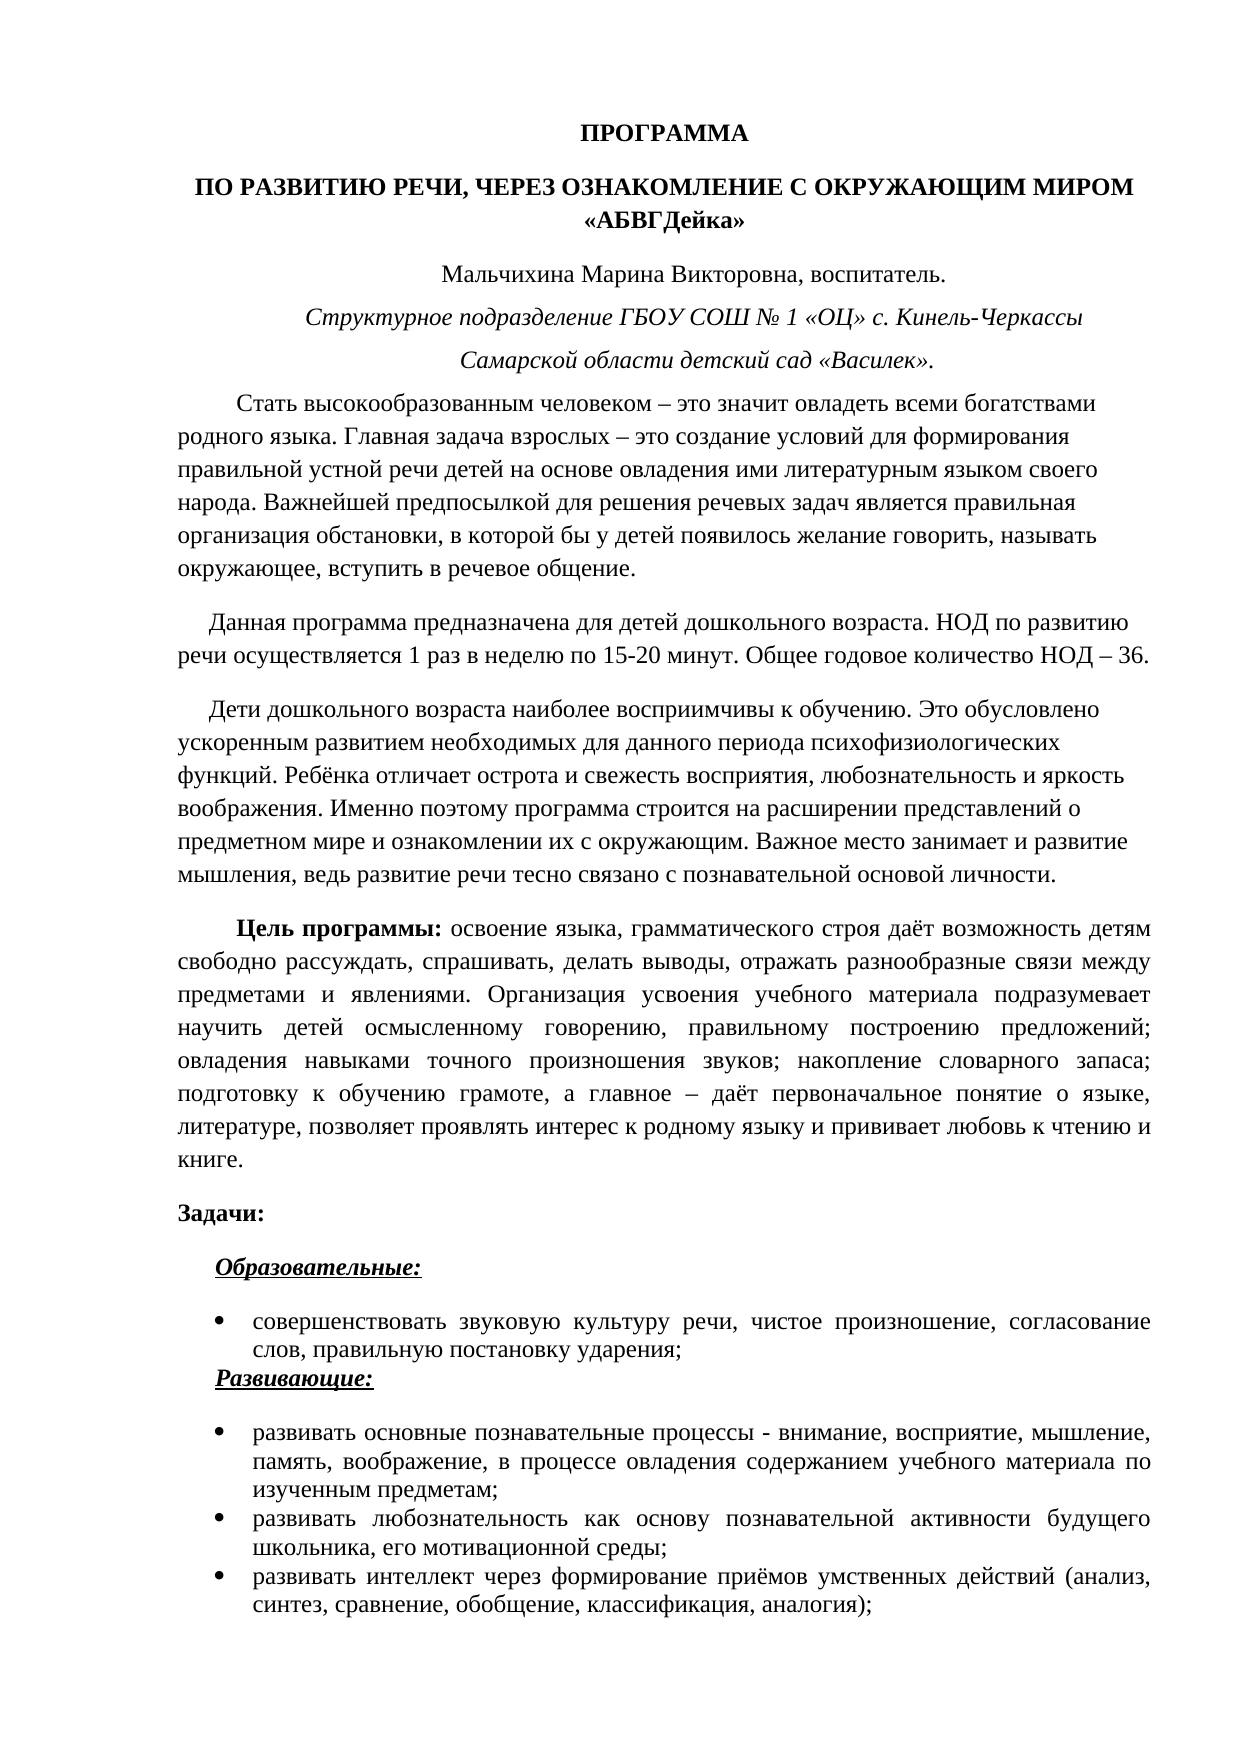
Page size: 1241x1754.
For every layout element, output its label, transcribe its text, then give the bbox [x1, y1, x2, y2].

text ПО РАЗВИТИЮ РЕЧИ, ЧЕРЕЗ ОЗНАКОМЛЕНИЕ С ОКРУЖАЮЩИМ МИРОМ «АБВГДейка» [177, 172, 1152, 234]
list развивать интеллект через формирование приёмов умственных действий (анализ, синтез, сравнение, обобщение, классификация, аналогия); [215, 1561, 1152, 1618]
text Стать высокообразованным человеком – это значит овладеть всеми богатствами родного языка. Главная задача взрослых – это создание условий для формирования правильной устной речи детей на основе овладения ими литературным языком своего народа. Важнейшей предпосылкой для решения речевых задач является правильная организация обстановки, в которой бы у детей появилось желание говорить, называть окружающее, вступить в речевое общение. [177, 388, 1152, 582]
text Образовательные: [215, 1252, 1152, 1281]
text Самарской области детский сад «Василек». [177, 345, 1152, 374]
text Дети дошкольного возраста наиболее восприимчивы к обучению. Это обусловлено ускоренным развитием необходимых для данного периода психофизиологических функций. Ребёнка отличает острота и свежесть восприятия, любознательность и яркость воображения. Именно поэтому программа строится на расширении представлений о предметном мире и ознакомлении их с окружающим. Важное место занимает и развитие мышления, ведь развитие речи тесно связано с познавательной основой личности. [177, 694, 1152, 888]
text Данная программа предназначена для детей дошкольного возраста. НОД по развитию речи осуществляется 1 раз в неделю по 15-20 минут. Общее годовое количество НОД – 36. [177, 607, 1152, 669]
list развивать любознательность как основу познавательной активности будущего школьника, его мотивационной среды; [215, 1503, 1152, 1561]
list развивать основные познавательные процессы - внимание, восприятие, мышление, память, воображение, в процессе овладения содержанием учебного материала по изученным предметам; [215, 1417, 1152, 1503]
text ПРОГРАММА [177, 118, 1152, 147]
text Цель программы: освоение языка, грамматического строя даёт возможность детям свободно рассуждать, спрашивать, делать выводы, отражать разнообразные связи между предметами и явлениями. Организация усвоения учебного материала подразумевает научить детей осмысленному говорению, правильному построению предложений; овладения навыками точного произношения звуков; накопление словарного запаса; подготовку к обучению грамоте, а главное – даёт первоначальное понятие о языке, литературе, позволяет проявлять интерес к родному языку и прививает любовь к чтению и книге. [177, 913, 1152, 1173]
text Задачи: [177, 1198, 1152, 1227]
list совершенствовать звуковую культуру речи, чистое произношение, согласование слов, правильную постановку ударения; [215, 1306, 1152, 1363]
text Структурное подразделение ГБОУ СОШ № 1 «ОЦ» с. Кинель-Черкассы [177, 302, 1152, 331]
text Мальчихина Марина Викторовна, воспитатель. [177, 259, 1152, 288]
text Развивающие: [215, 1363, 1152, 1392]
